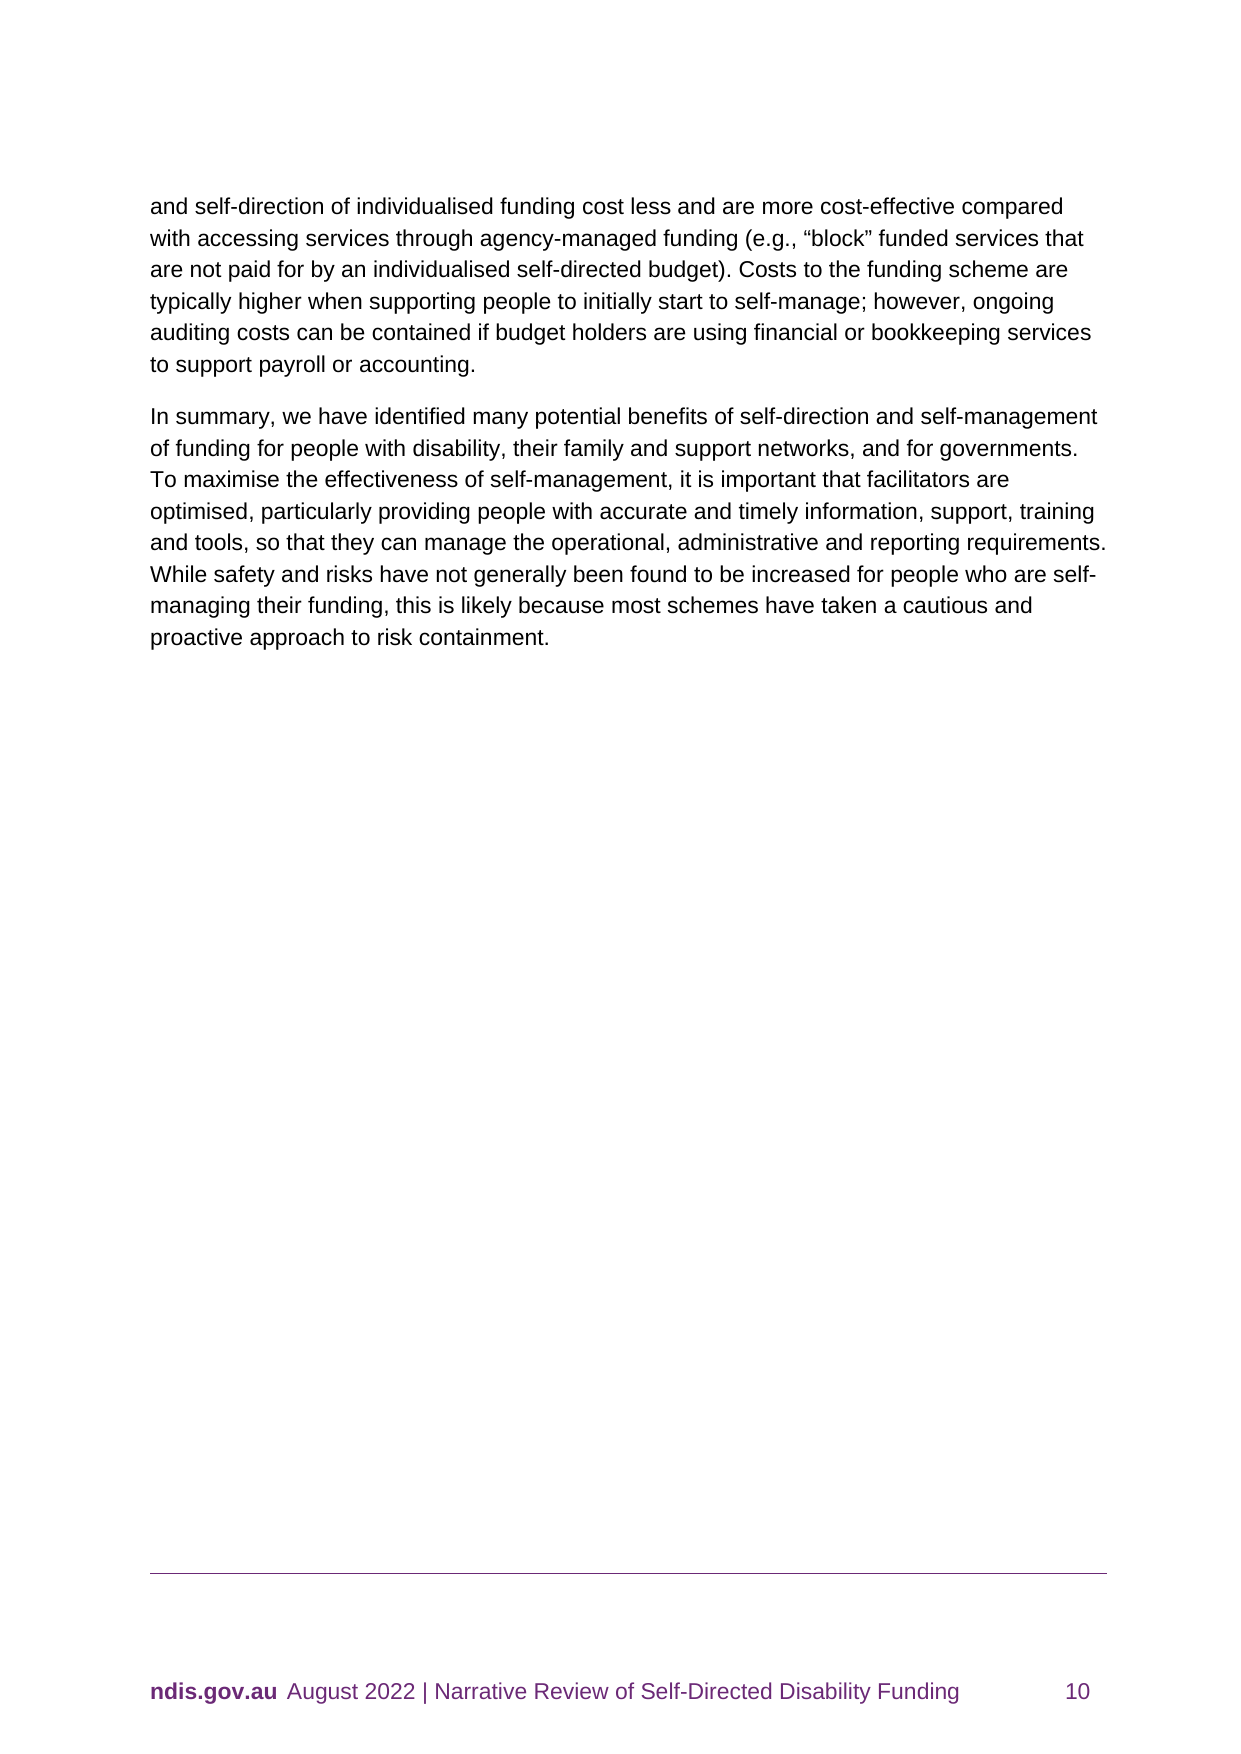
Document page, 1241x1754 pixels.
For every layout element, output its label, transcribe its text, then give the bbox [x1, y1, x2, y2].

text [150, 193, 1107, 377]
text In summary, we have identified many potential benefits of self-direction and self-management of funding for people with disability, their family and support networks, and for governments. To maximise the effectiveness of self-management, it is important that facilitators are optimised, particularly providing people with accurate and timely information, support, training and tools, so that they can manage the operational, administrative and reporting requirements. While safety and risks have not generally been found to be increased for people who are self-managing their funding, this is likely because most schemes have taken a cautious and proactive approach to risk containment. [150, 403, 1107, 650]
